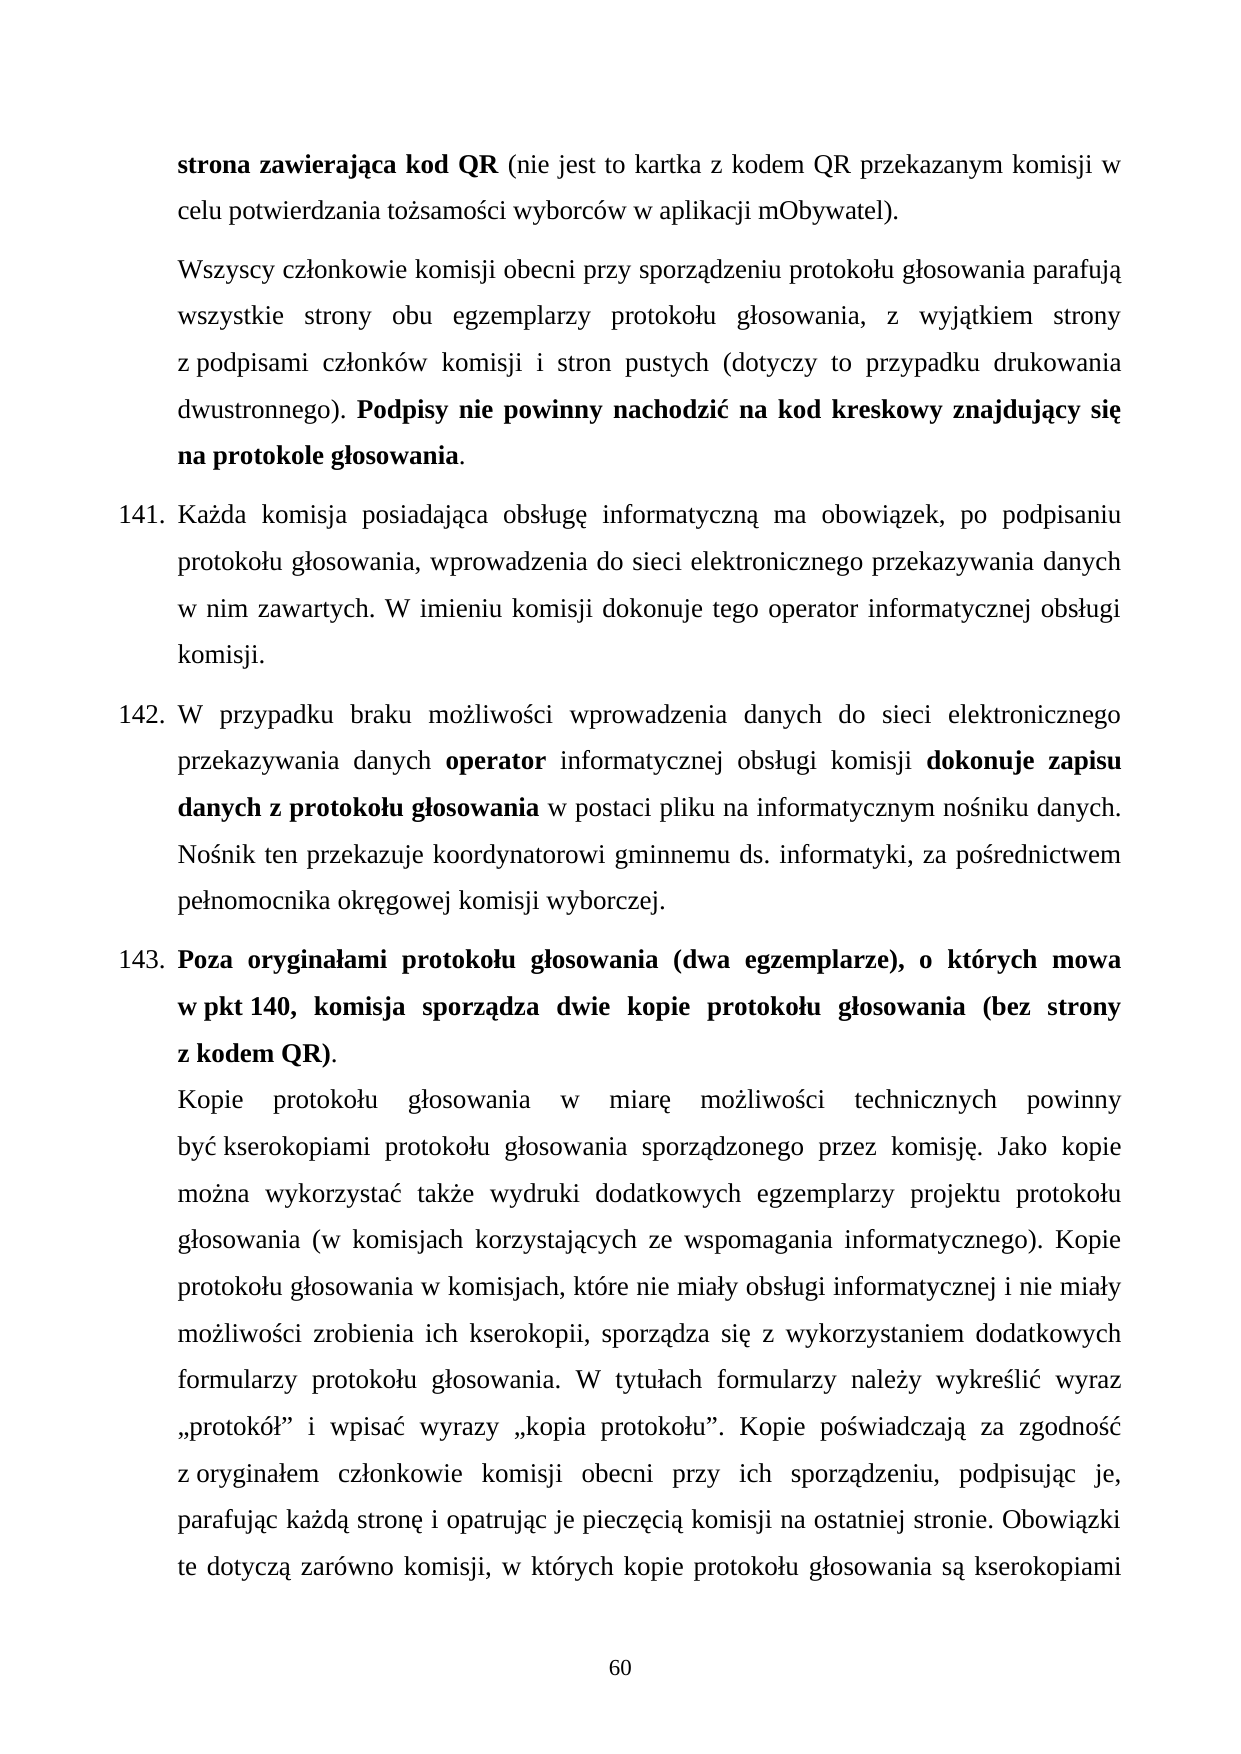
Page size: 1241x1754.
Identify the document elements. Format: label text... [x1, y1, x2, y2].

list Każda komisja posiadająca obsługę informatyczną ma obowiązek, po podpisaniu protokołu głosowania, wprowadzenia do sieci elektronicznego przekazywania danych w nim zawartych. W imieniu komisji dokonuje tego operator informatycznej obsługi komisji. [118, 499, 1122, 670]
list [177, 1084, 1122, 1581]
text Wszyscy członkowie komisji obecni przy sporządzeniu protokołu głosowania parafują wszystkie strony obu egzemplarzy protokołu głosowania, z wyjątkiem strony z podpisami członków komisji i stron pustych (dotyczy to przypadku drukowania dwustronnego). Podpisy nie powinny nachodzić na kod kreskowy znajdujący się na protokole głosowania. [177, 253, 1122, 471]
list Poza oryginałami protokołu głosowania (dwa egzemplarze), o których mowa w pkt 140, komisja sporządza dwie kopie protokołu głosowania (bez strony z kodem QR). [118, 944, 1122, 1068]
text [177, 148, 1122, 226]
list W przypadku braku możliwości wprowadzenia danych do sieci elektronicznego przekazywania danych operator informatycznej obsługi komisji dokonuje zapisu danych z protokołu głosowania w postaci pliku na informatycznym nośniku danych. Nośnik ten przekazuje koordynatorowi gminnemu ds. informatyki, za pośrednictwem pełnomocnika okręgowej komisji wyborczej. [118, 698, 1122, 916]
